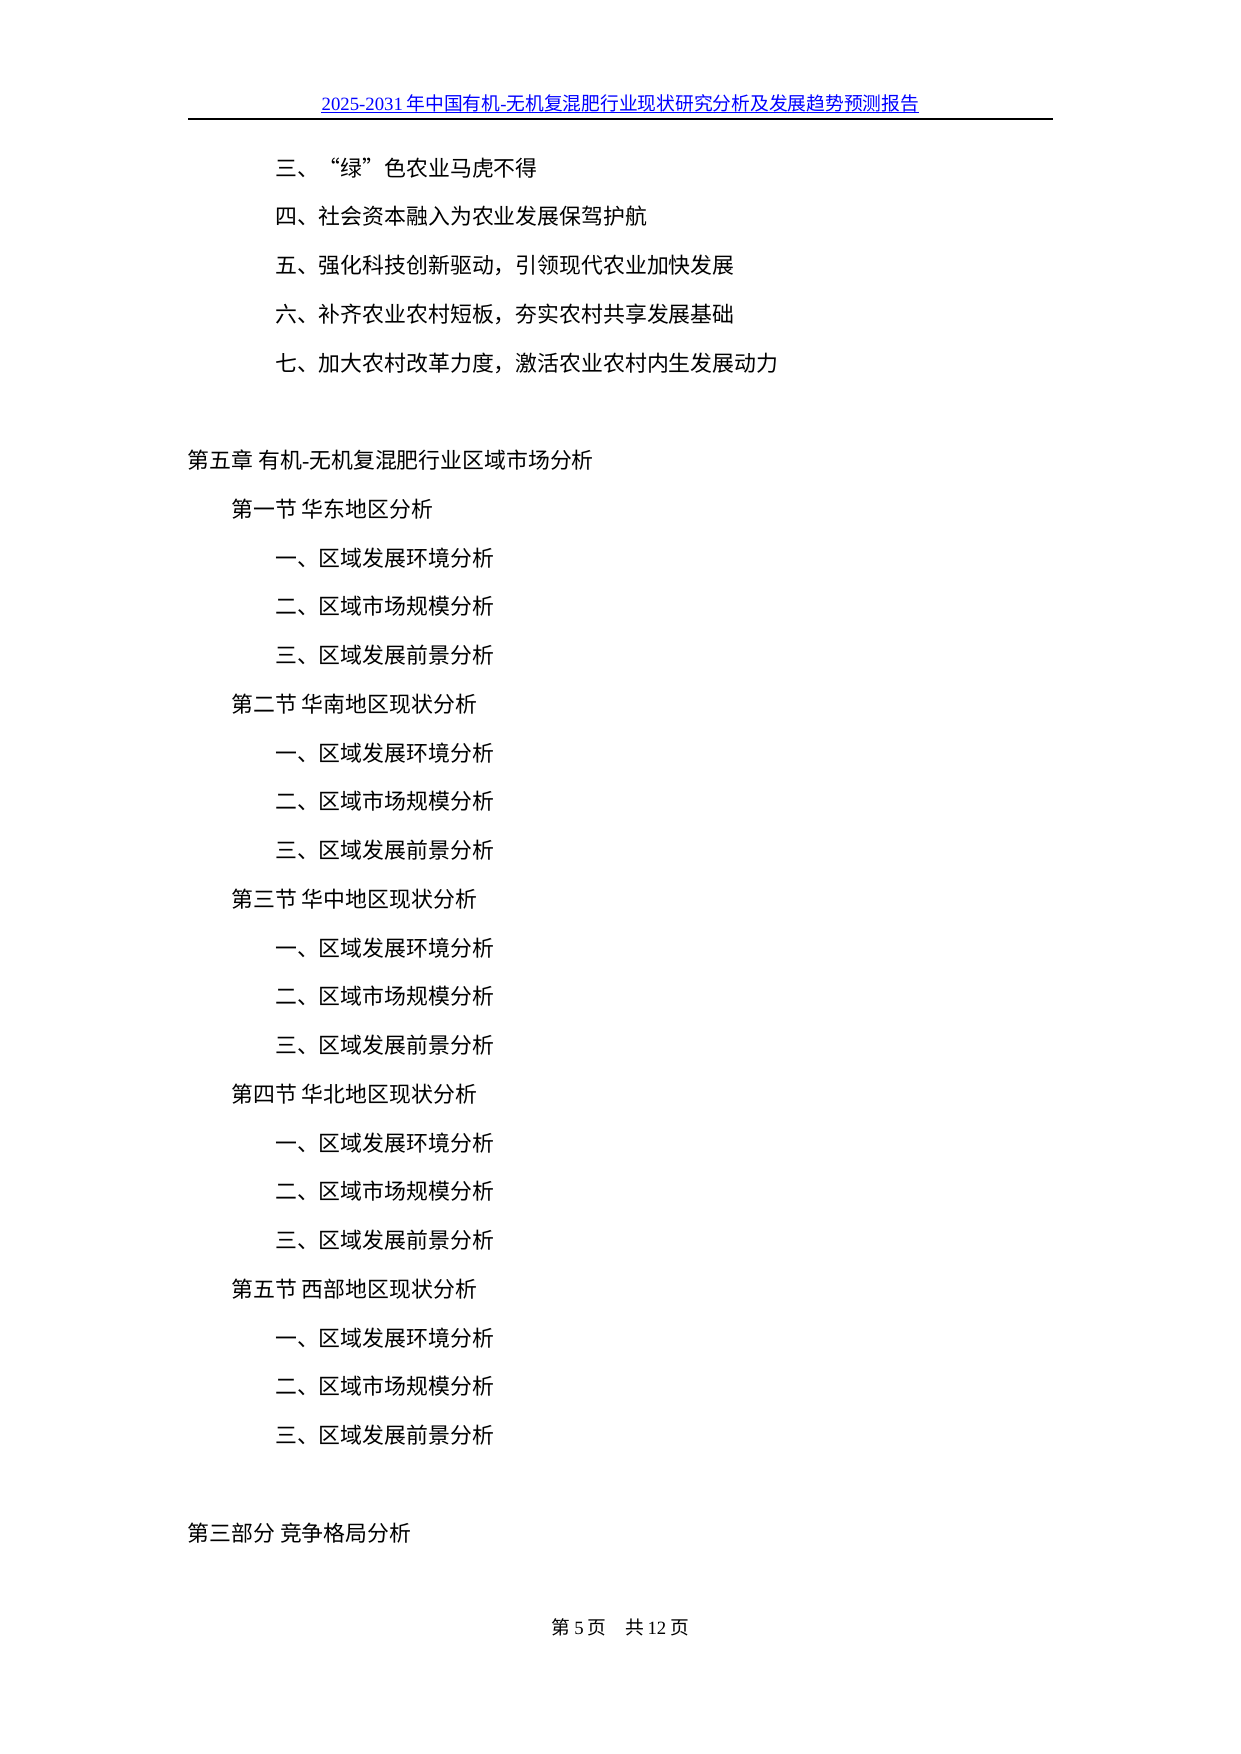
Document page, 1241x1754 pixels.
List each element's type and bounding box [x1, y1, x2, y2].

text [187, 150, 1053, 1548]
